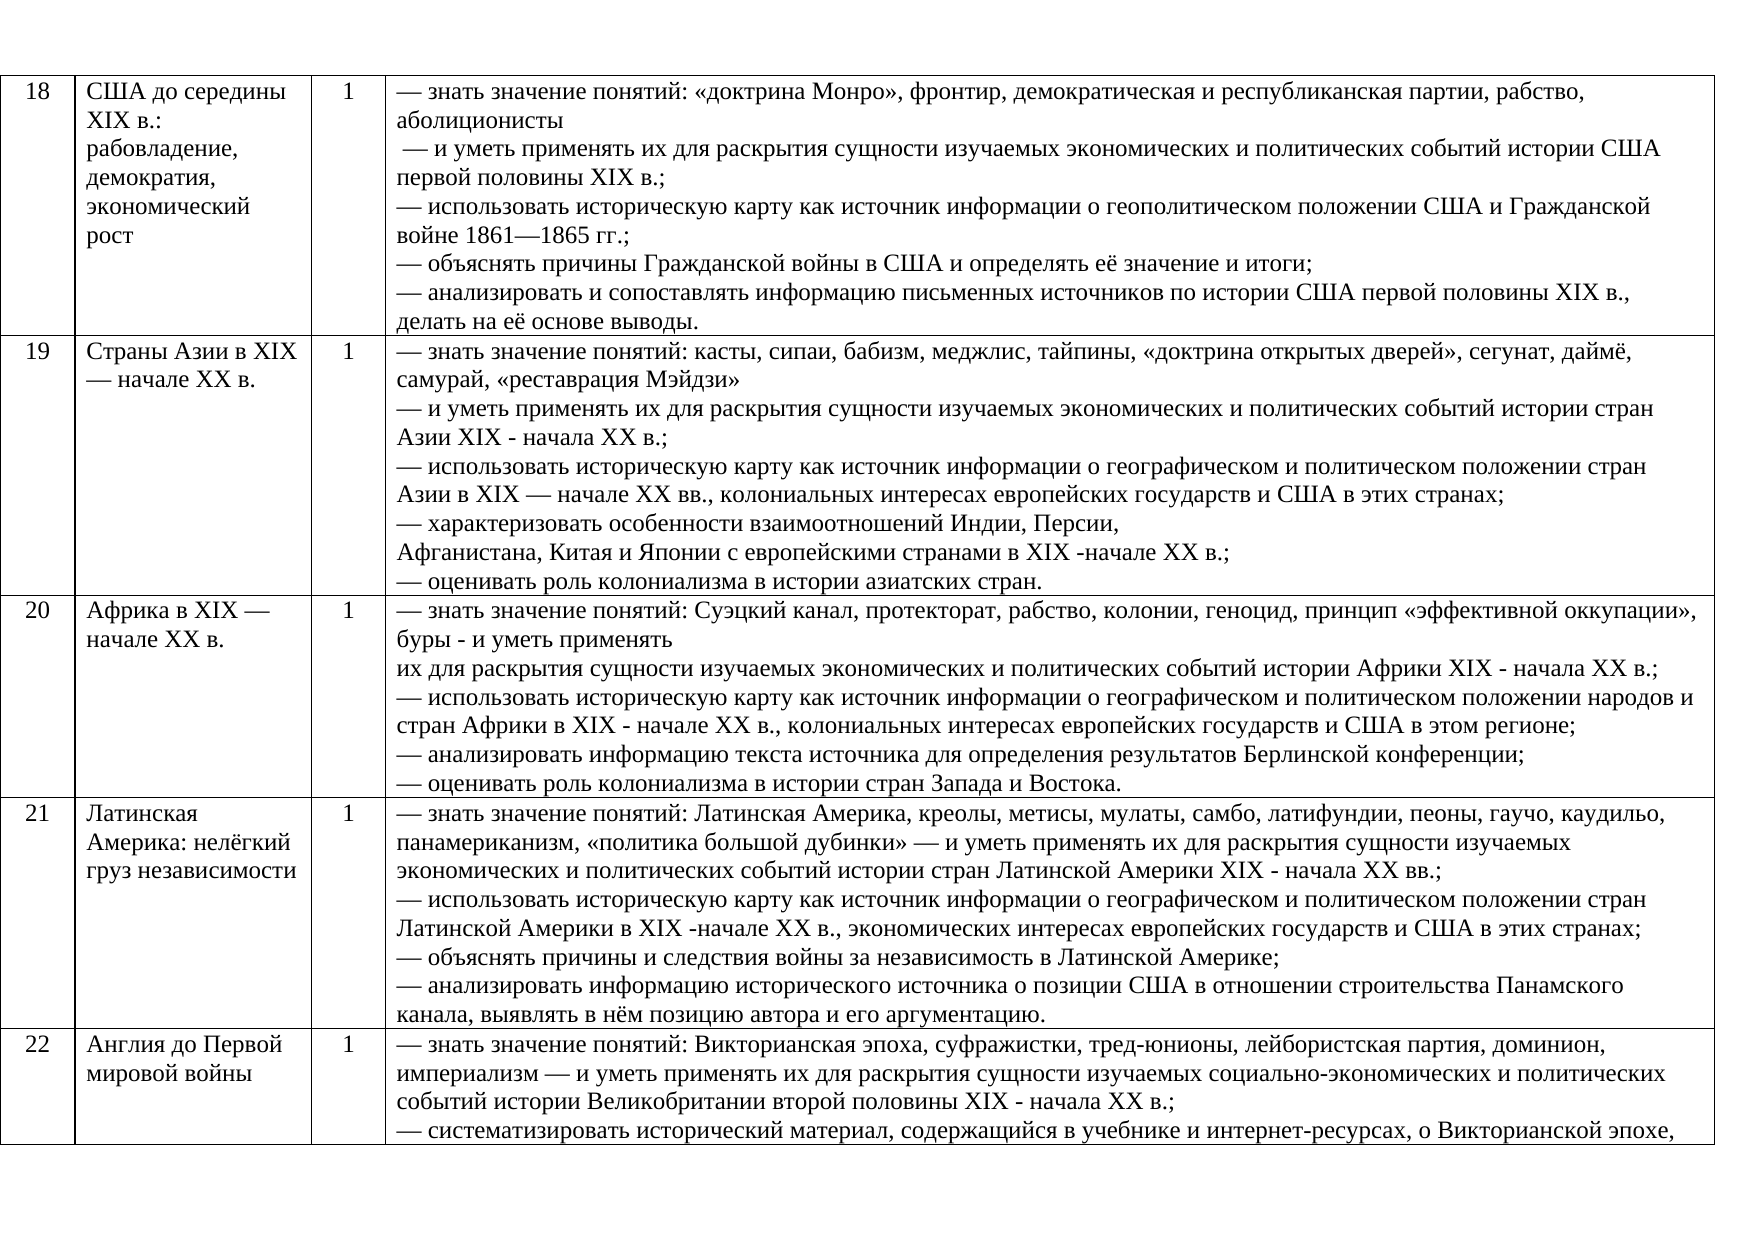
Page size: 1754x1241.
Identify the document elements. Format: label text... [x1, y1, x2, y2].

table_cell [76, 1029, 311, 1144]
table_cell 19 [1, 336, 74, 594]
table_cell Африка в XIX — начале ХХ в. [76, 596, 311, 797]
table_cell — знать значение понятий: «доктрина Монро», фронтир, демократическая и республиканская партии, рабство, аболиционисты — и уметь применять их для раскрытия сущности изучаемых экономических и политических событий истории США первой половины XIX в.; — использовать историческую карту как источник информации о геополитическом положении США и Гражданской войне 1861—1865 гг.; — объяснять причины Гражданской войны в США и определять её значение и итоги; — анализировать и сопоставлять информацию письменных источников по истории США первой половины XIX в., делать на её основе выводы. [386, 76, 1714, 335]
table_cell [386, 1029, 1714, 1144]
table_cell Страны Азии в XIX — начале ХХ в. [76, 336, 311, 594]
table_cell 22 [1, 1029, 74, 1144]
table_cell 1 [312, 76, 385, 335]
table_cell 20 [1, 596, 74, 797]
table_cell 1 [312, 596, 385, 797]
table_cell — знать значение понятий: касты, сипаи, бабизм, меджлис, тайпины, «доктрина открытых дверей», сегунат, даймё, самурай, «реставрация Мэйдзи» — и уметь применять их для раскрытия сущности изучаемых экономических и политических событий истории стран Азии XIX - начала ХХ в.; — использовать историческую карту как источник информации о географическом и политическом положении стран Азии в XIX — начале ХХ вв., колониальных интересах европейских государств и США в этих странах; — характеризовать особенности взаимоотношений Индии, Персии, Афганистана, Китая и Японии с европейскими странами в XIX -начале ХХ в.; — оценивать роль колониализма в истории азиатских стран. [386, 336, 1714, 594]
table_cell — знать значение понятий: Суэцкий канал, протекторат, рабство, колонии, геноцид, принцип «эффективной оккупации», буры - и уметь применять их для раскрытия сущности изучаемых экономических и политических событий истории Африки XIX - начала ХХ в.; — использовать историческую карту как источник информации о географическом и политическом положении народов и стран Африки в XIX - начале ХХ в., колониальных интересах европейских государств и США в этом регионе; — анализировать информацию текста источника для определения результатов Берлинской конференции; — оценивать роль колониализма в истории стран Запада и Востока. [386, 596, 1714, 797]
table_cell — знать значение понятий: Латинская Америка, креолы, метисы, мулаты, самбо, латифундии, пеоны, гаучо, каудильо, панамериканизм, «политика большой дубинки» — и уметь применять их для раскрытия сущности изучаемых экономических и политических событий истории стран Латинской Америки XIX - начала ХХ вв.; — использовать историческую карту как источник информации о географическом и политическом положении стран Латинской Америки в XIX -начале ХХ в., экономических интересах европейских государств и США в этих странах; — объяснять причины и следствия войны за независимость в Латинской Америке; — анализировать информацию исторического источника о позиции США в отношении строительства Панамского канала, выявлять в нём позицию автора и его аргументацию. [386, 798, 1714, 1028]
table_cell 1 [312, 336, 385, 594]
table_cell 1 [312, 798, 385, 1028]
table_cell Латинская Америка: нелёгкий груз независимости [76, 798, 311, 1028]
table_cell 1 [312, 1029, 385, 1144]
table_cell США до середины XIX в.: рабовладение, демократия, экономический рост [76, 76, 311, 335]
table_cell 21 [1, 798, 74, 1028]
table_cell 18 [1, 76, 74, 335]
